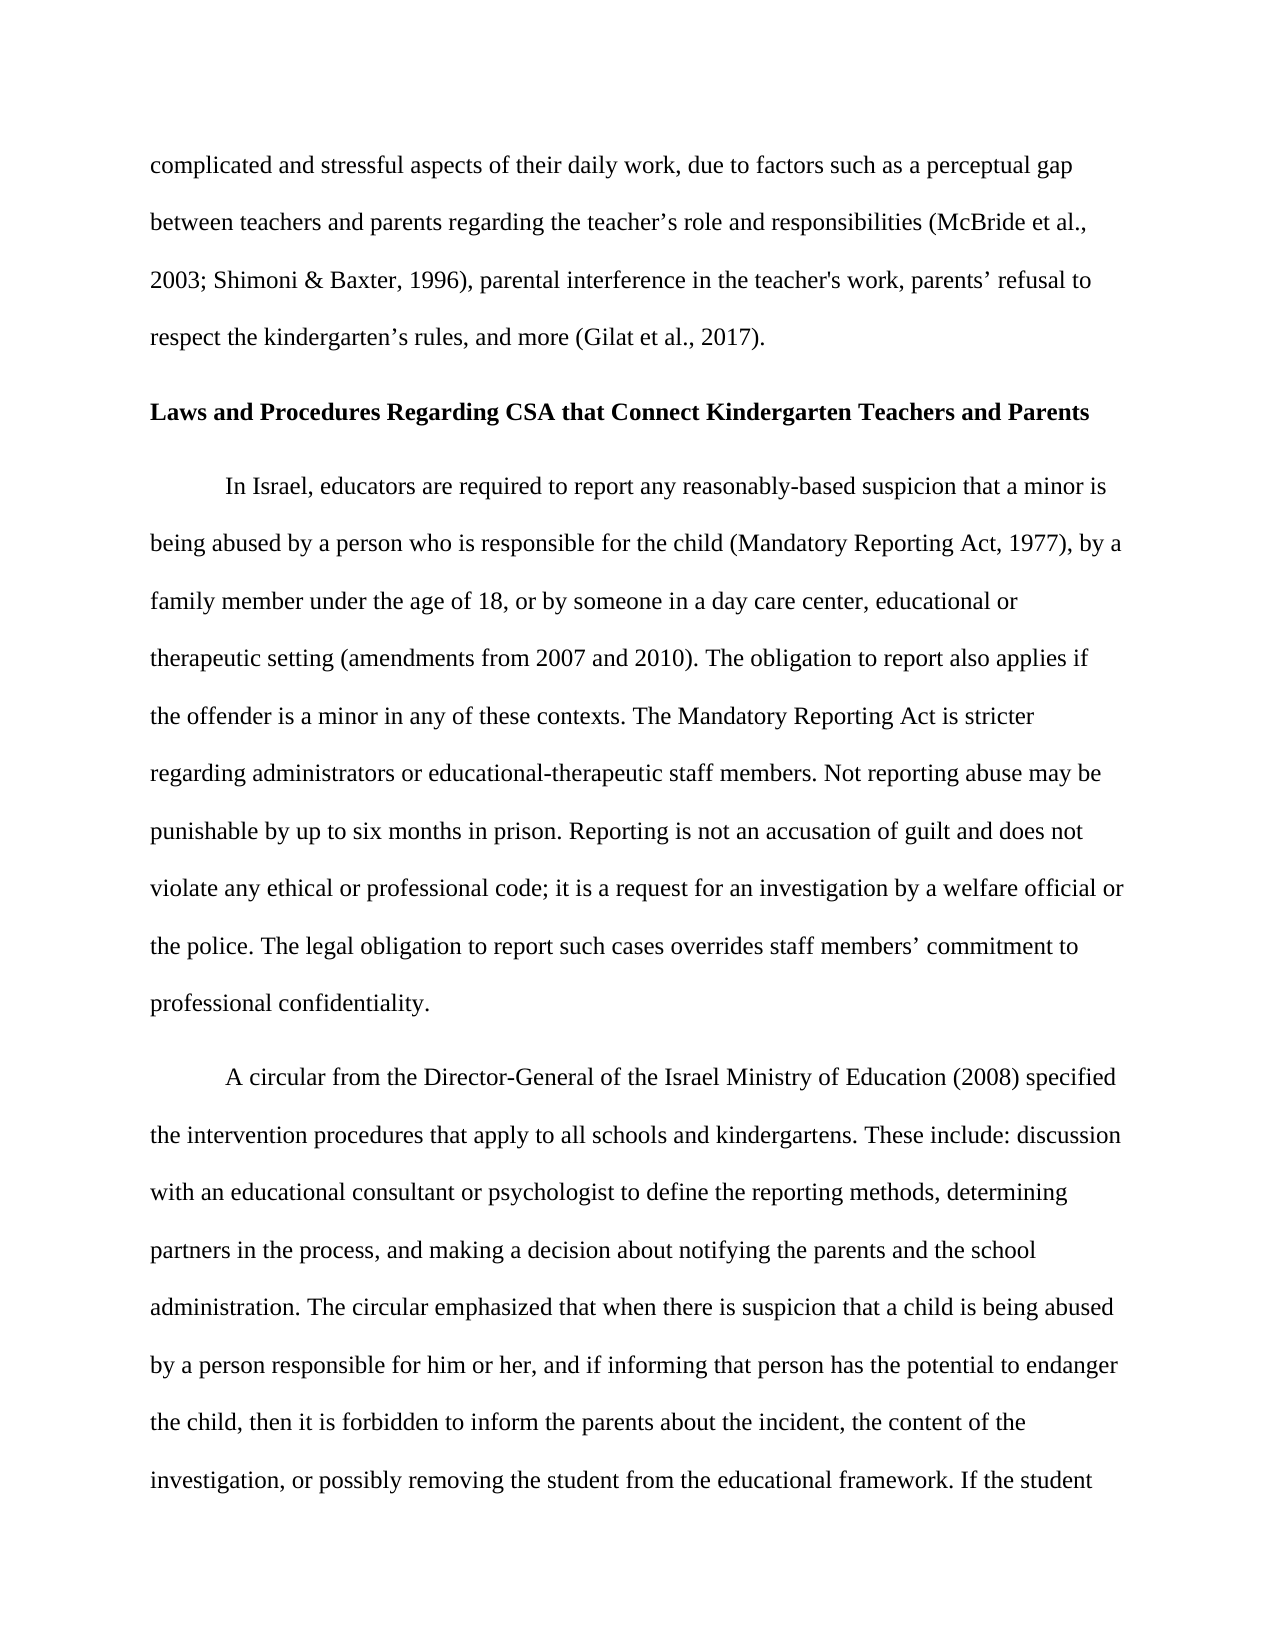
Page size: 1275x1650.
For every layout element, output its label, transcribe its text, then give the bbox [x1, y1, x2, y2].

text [150, 150, 1125, 351]
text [150, 1062, 1125, 1494]
text In Israel, educators are required to report any reasonably-based suspicion that a minor is being abused by a person who is responsible for the child (Mandatory Reporting Act, 1977), by a family member under the age of 18, or by someone in a day care center, educational or therapeutic setting (amendments from 2007 and 2010). The obligation to report also applies if the offender is a minor in any of these contexts. The Mandatory Reporting Act is stricter regarding administrators or educational-therapeutic staff members. Not reporting abuse may be punishable by up to six months in prison. Reporting is not an accusation of guilt and does not violate any ethical or professional code; it is a request for an investigation by a welfare official or the police. The legal obligation to report such cases overrides staff members’ commitment to professional confidentiality. [150, 471, 1125, 1017]
text Laws and Procedures Regarding CSA that Connect Kindergarten Teachers and Parents [150, 397, 1125, 425]
